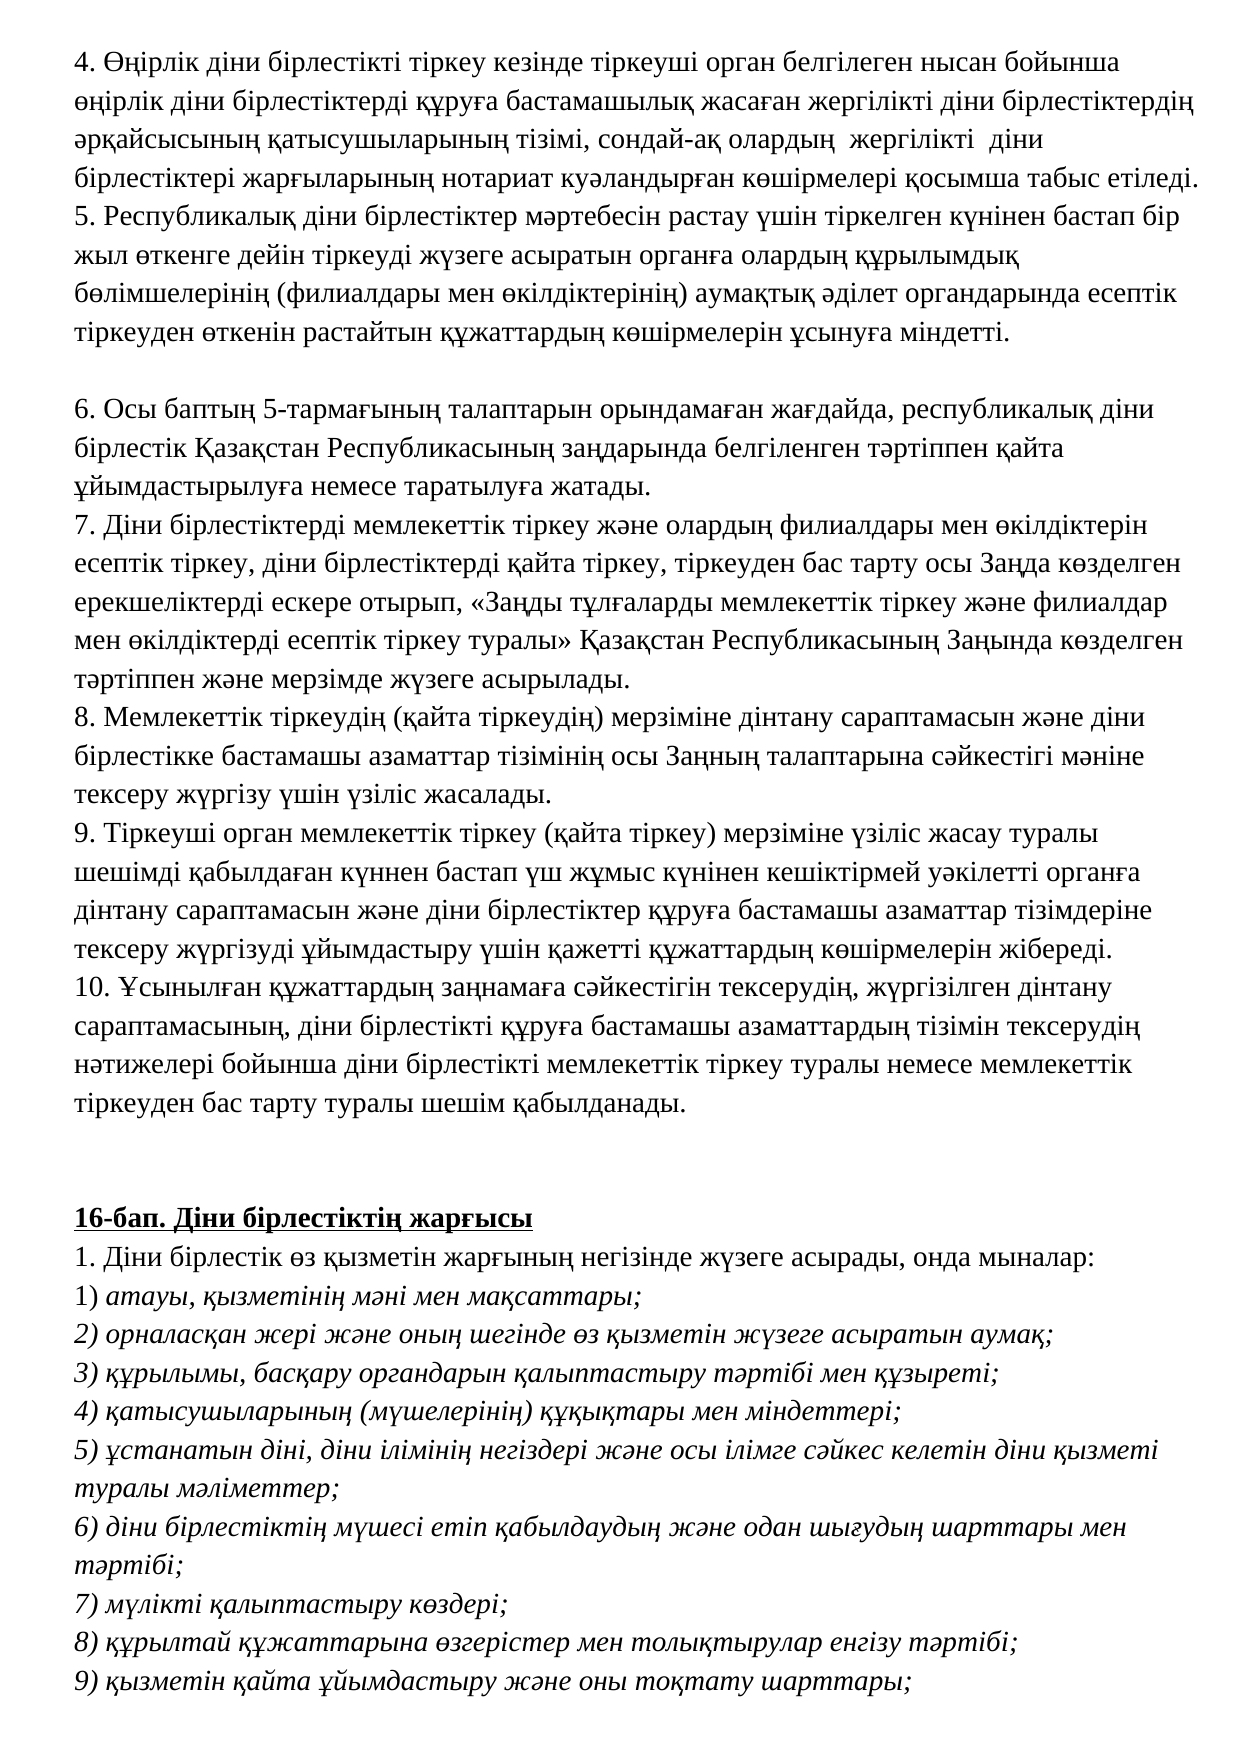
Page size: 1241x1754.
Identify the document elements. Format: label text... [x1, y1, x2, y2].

text 10. Ұсынылған құжаттардың заңнамаға сәйкестігін тексерудің, жүргізілген дінтану сараптамасының, діни бірлестікті құруға бастамашы азаматтардың тізімін тексерудің нәтижелері бойынша діни бірлестікті мемлекеттік тіркеу туралы немесе мемлекеттік тіркеуден бас тарту туралы шешім қабылданады. [74, 969, 1211, 1118]
text 7) мүлікті қалыптастыру көздері; [74, 1586, 1211, 1619]
text 9. Тіркеуші орган мемлекеттік тіркеу (қайта тіркеу) мерзіміне үзіліс жасау туралы шешімді қабылдаған күннен бастап үш жұмыс күнінен кешіктірмей уәкілетті органға дінтану сараптамасын және діни бірлестіктер құруға бастамашы азаматтар тізімдеріне тексеру жүргізуді ұйымдастыру үшін қажетті құжаттардың көшірмелерін жібереді. [74, 815, 1211, 964]
text 3) құрылымы, басқару органдарын қалыптастыру тәртiбi мен құзыреті; [74, 1355, 1211, 1388]
text 9) қызметін қайта ұйымдастыру және оны тоқтату шарттары; [74, 1663, 1211, 1697]
text 7. Діни бірлестіктерді мемлекеттiк тіркеу және олардың филиалдары мен өкілдіктерін есептiк тiркеу, діни бірлестіктерді қайта тiркеу, тiркеуден бас тарту осы Заңда көзделген ерекшеліктерді ескере отырып, «Заңды тұлғаларды мемлекеттік тіркеу және филиалдар мен өкілдіктерді есептік тіркеу туралы» Қазақстан Республикасының Заңында көзделген тәртiппен және мерзiмде жүзеге асырылады. [74, 507, 1211, 694]
text 1) атауы, қызметінің мәні мен мақсаттары; [74, 1278, 1211, 1311]
text 2) орналасқан жерi және оның шегінде өз қызметін жүзеге асыратын аумақ; [74, 1316, 1211, 1350]
text 5) ұстанатын діні, діни ілімінің негіздері және осы ілімге сәйкес келетін діни қызметі туралы мәліметтер; [74, 1432, 1211, 1504]
text 1. Дiни бiрлестiк өз қызметiн жарғының негiзiнде жүзеге асырады, онда мыналар: [74, 1239, 1211, 1273]
text 8. Мемлекеттік тіркеудің (қайта тіркеудің) мерзіміне дінтану сараптамасын және діни бірлестікке бастамашы азаматтар тізімінің осы Заңның талаптарына сәйкестігі мәніне тексеру жүргізу үшін үзіліс жасалады. [74, 699, 1211, 810]
text 4) қатысушыларының (мүшелерінің) құқықтары мен мiндеттерi; [74, 1393, 1211, 1427]
text 8) құрылтай құжаттарына өзгерістер мен толықтырулар енгiзу тәртiбi; [74, 1624, 1211, 1658]
text 16-бап. Дiни бiрлестiктiң жарғысы [74, 1201, 1211, 1234]
text 5. Республикалық діни бірлестіктер мәртебесін растау үшін тіркелген күнінен бастап бір жыл өткенге дейін тіркеуді жүзеге асыратын органға олардың құрылымдық бөлімшелерінің (филиалдары мен өкілдіктерінің) аумақтық әділет органдарында есептік тіркеуден өткенін растайтын құжаттардың көшірмелерін ұсынуға міндетті. [74, 198, 1211, 348]
text 4. Өңірлік діни бірлестікті тіркеу кезінде тіркеуші орган белгілеген нысан бойынша өңірлік діни бірлестіктерді құруға бастамашылық жасаған жергілікті діни бірлестіктердің әрқайсысының қатысушыларының тізімі, сондай-ақ олардың жергілікті діни бірлестіктері жарғыларының нотариат куәландырған көшірмелері қосымша табыс етіледі. [74, 44, 1211, 193]
text 6. Осы баптың 5-тармағының талаптарын орындамаған жағдайда, республикалық діни бірлестік Қазақстан Республикасының заңдарында белгіленген тәртіппен қайта ұйымдастырылуға немесе таратылуға жатады. [74, 391, 1211, 502]
text 6) діни бірлестіктің мүшесі етіп қабылдаудың және одан шығудың шарттары мен тәртібі; [74, 1509, 1211, 1581]
